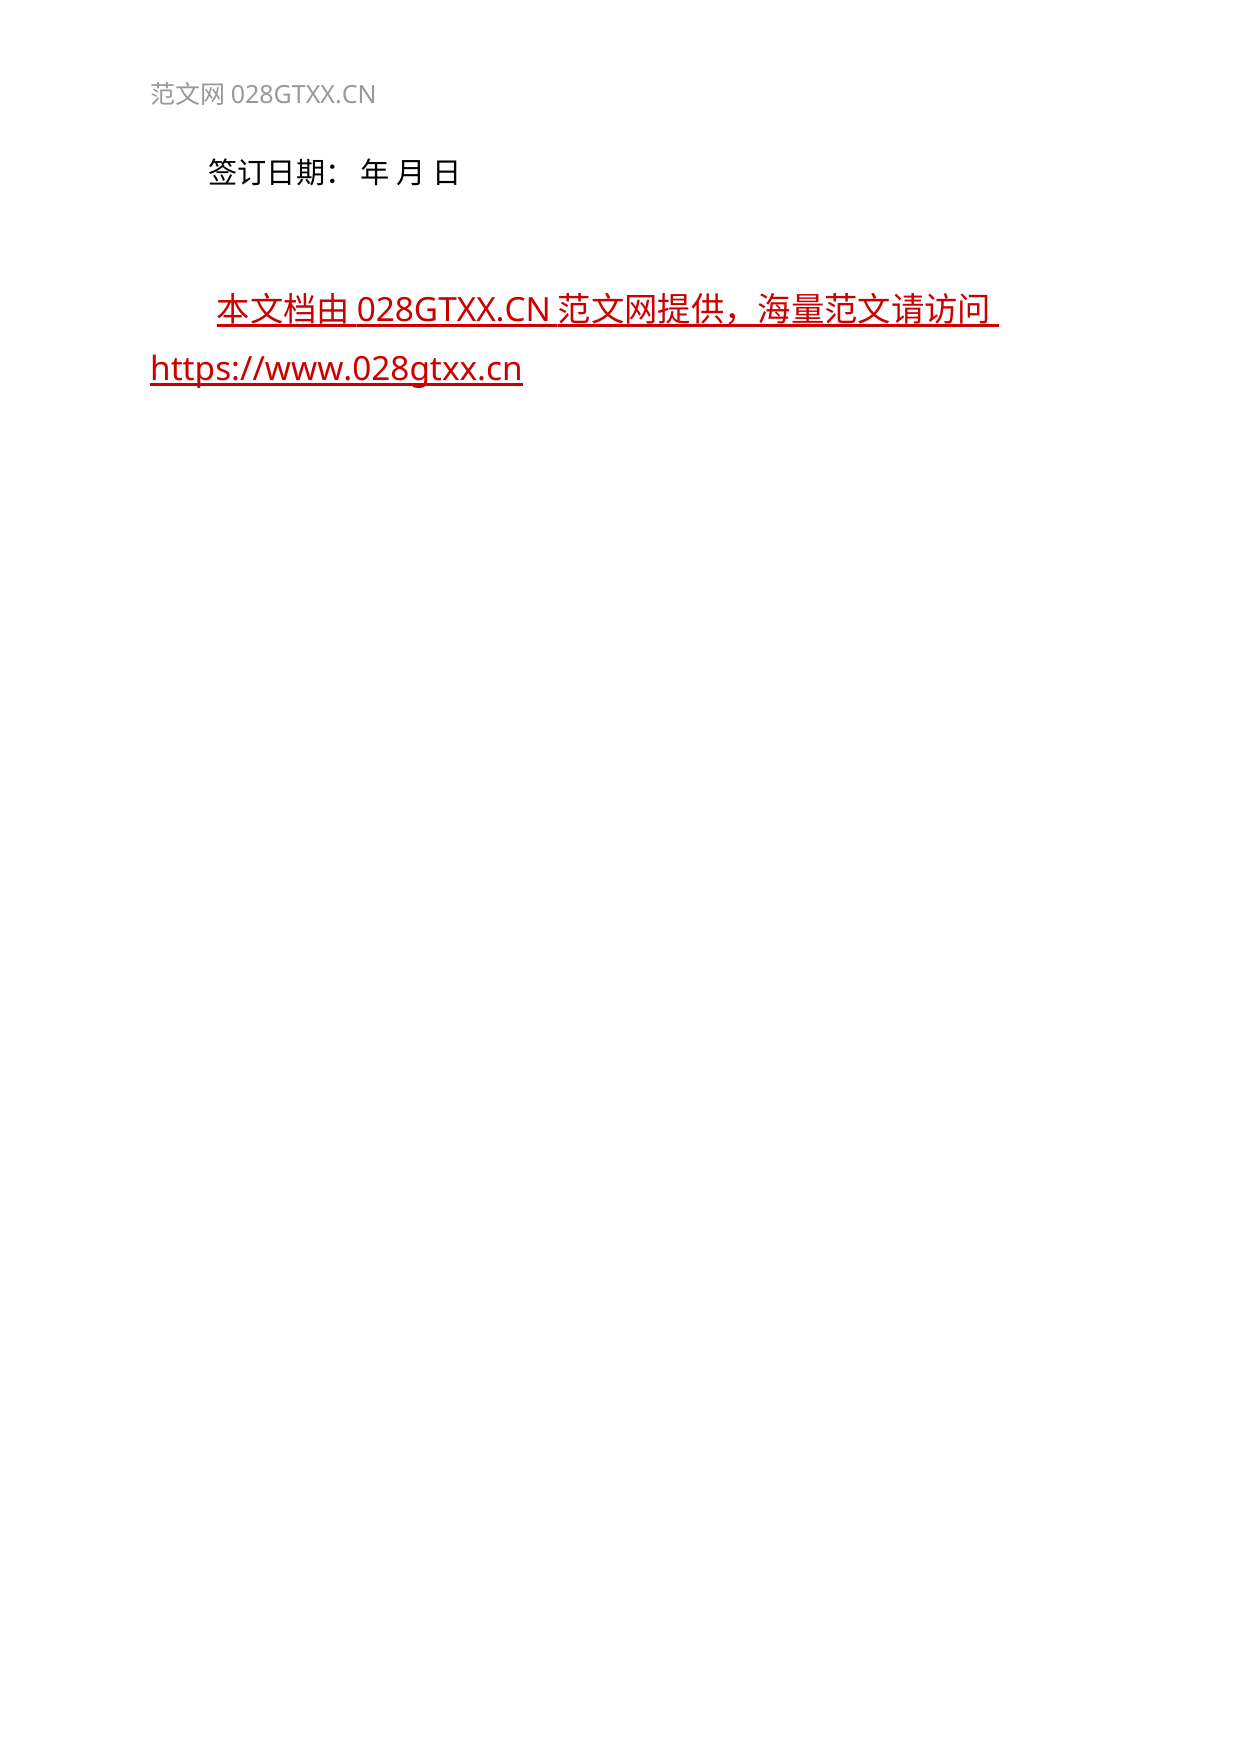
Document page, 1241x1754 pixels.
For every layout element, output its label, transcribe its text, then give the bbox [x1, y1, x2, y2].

text 签订日期： 年 月 日 [150, 150, 1090, 192]
text 本文档由028GTXX.CN范文网提供，海量范文请访问 https://www.028gtxx.cn [150, 283, 1090, 390]
